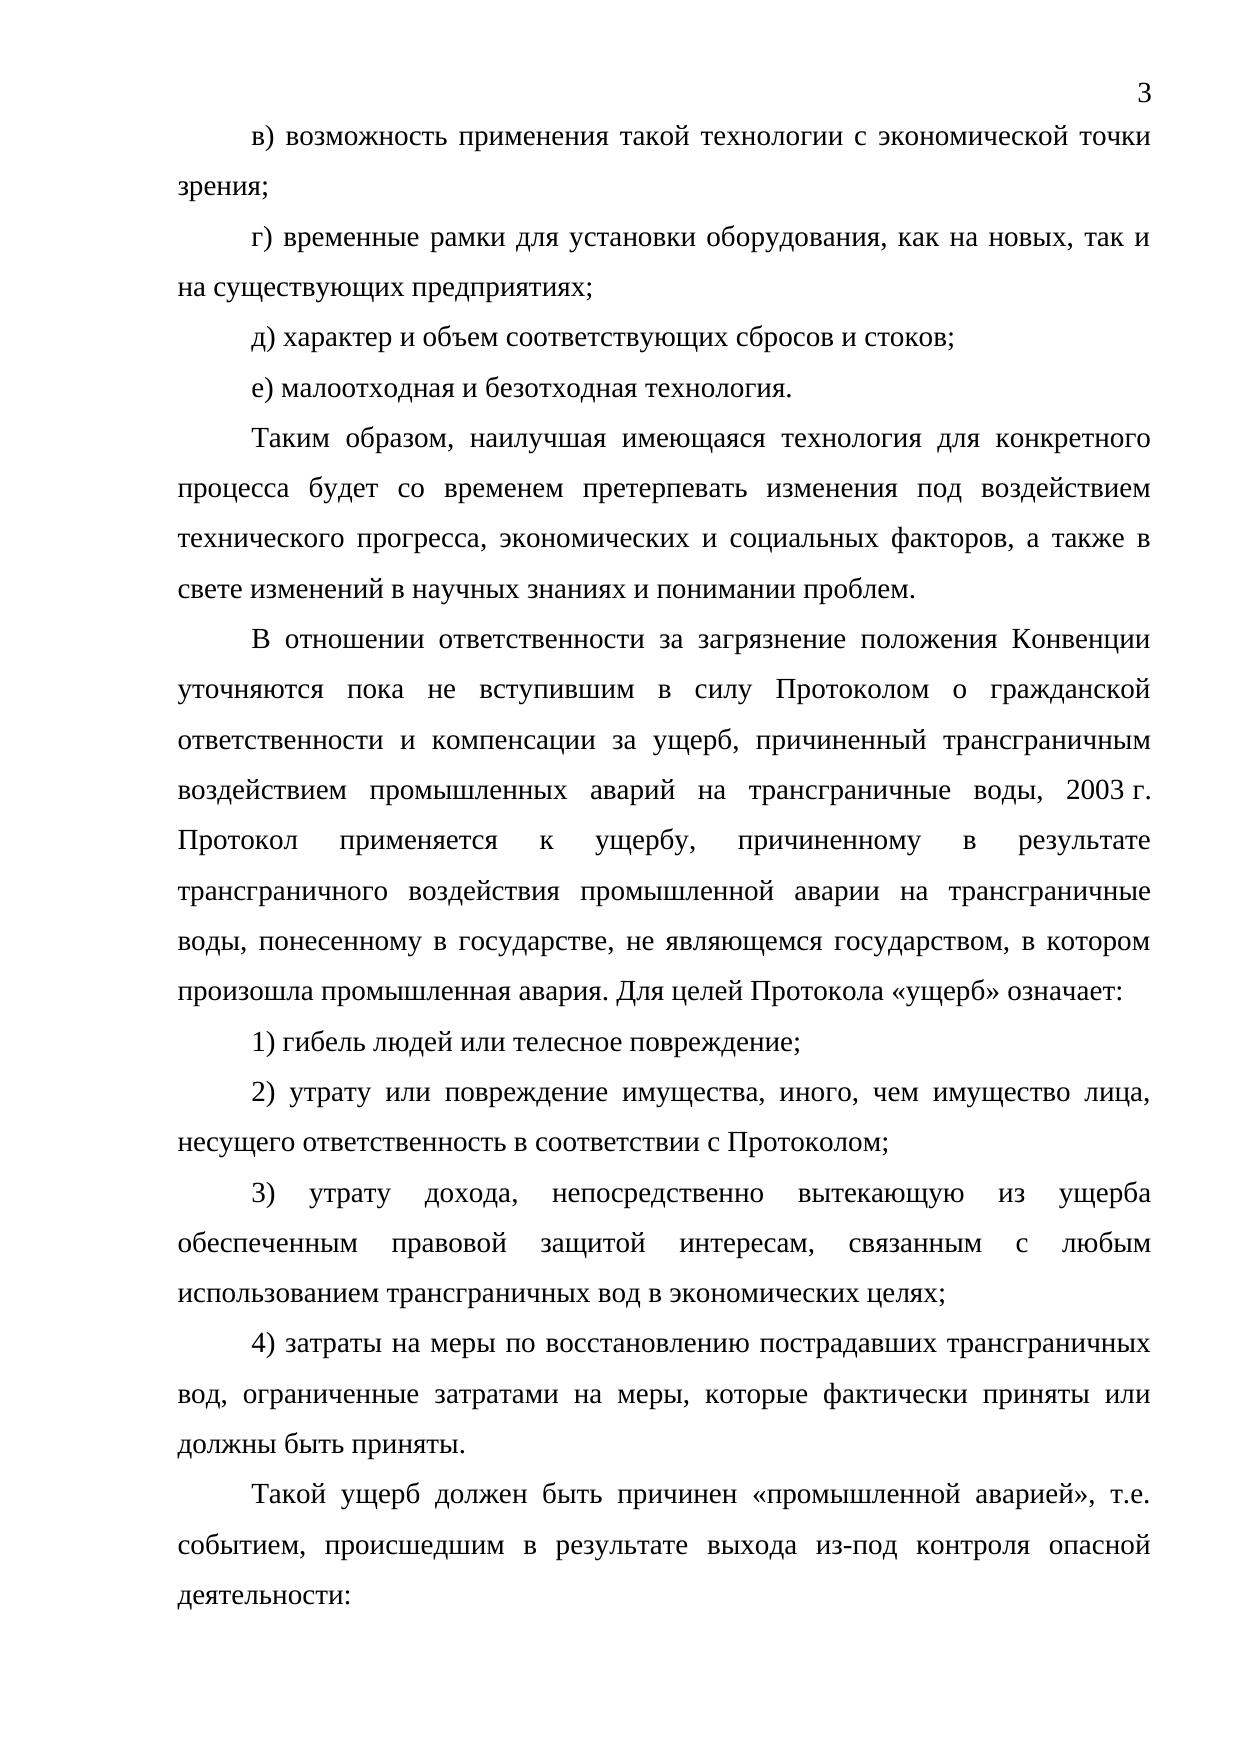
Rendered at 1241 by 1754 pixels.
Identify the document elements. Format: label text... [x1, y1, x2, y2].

text г) временные рамки для установки оборудования, как на новых, так и на существующих предприятиях; [177, 219, 1152, 303]
text Таким образом, наилучшая имеющаяся технология для конкретного процесса будет со временем претерпевать изменения под воздействием технического прогресса, экономических и социальных факторов, а также в свете изменений в научных знаниях и понимании проблем. [177, 420, 1152, 604]
text д) характер и объем соответствующих сбросов и стоков; [177, 319, 1152, 353]
text Такой ущерб должен быть причинен «промышленной аварией», т.е. событием, происшедшим в результате выхода из-под контроля опасной деятельности: [177, 1477, 1152, 1611]
text В отношении ответственности за загрязнение положения Конвенции уточняются пока не вступившим в силу Протоколом о гражданской ответственности и компенсации за ущерб, причиненный трансграничным воздействием промышленных аварий на трансграничные воды, 2003 г. Протокол применяется к ущербу, причиненному в результате трансграничного воздействия промышленной аварии на трансграничные воды, понесенному в государстве, не являющемся государством, в котором произошла промышленная авария. Для целей Протокола «ущерб» означает: [177, 621, 1152, 1007]
text в) возможность применения такой технологии с экономической точки зрения; [177, 118, 1152, 202]
text 1) гибель людей или телесное повреждение; [177, 1024, 1152, 1057]
text 4) затраты на меры по восстановлению пострадавших трансграничных вод, ограниченные затратами на меры, которые фактически приняты или должны быть приняты. [177, 1326, 1152, 1460]
text е) малоотходная и безотходная технология. [177, 370, 1152, 403]
text 2) утрату или повреждение имущества, иного, чем имущество лица, несущего ответственность в соответствии с Протоколом; [177, 1074, 1152, 1158]
text 3) утрату дохода, непосредственно вытекающую из ущерба обеспеченным правовой защитой интересам, связанным с любым использованием трансграничных вод в экономических целях; [177, 1175, 1152, 1309]
